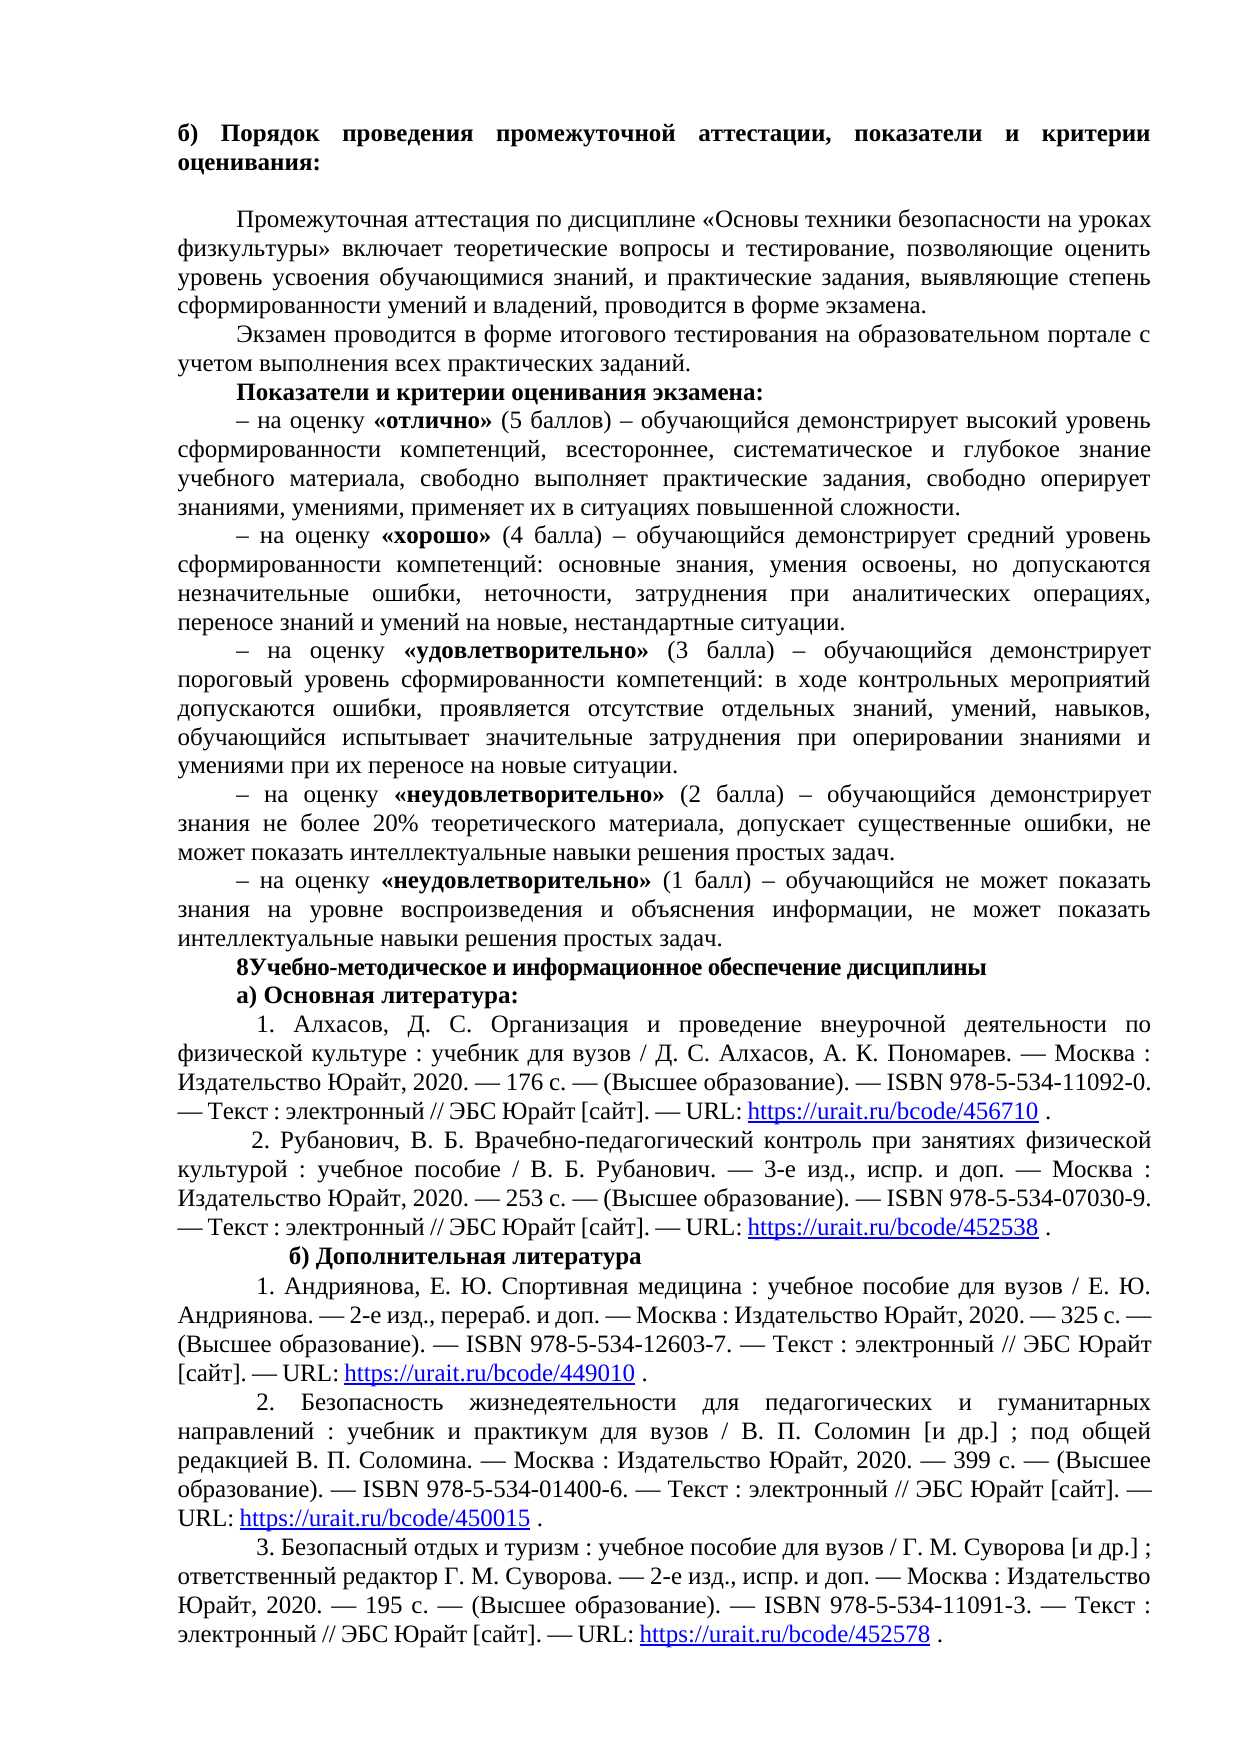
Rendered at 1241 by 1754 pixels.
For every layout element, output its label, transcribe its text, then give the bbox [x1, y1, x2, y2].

text 3. Безопасный отдых и туризм : учебное пособие для вузов / Г. М. Суворова [и др.] ; ответственный редактор Г. М. Суворова. — 2-е изд., испр. и доп. — Москва : Издательство Юрайт, 2020. — 195 с. — (Высшее образование). — ISBN 978-5-534-11091-3. — Текст : электронный // ЭБС Юрайт [сайт]. — URL: https://urait.ru/bcode/452578 . [177, 1532, 1152, 1648]
text 2. Рубанович, В. Б. Врачебно-педагогический контроль при занятиях физической культурой : учебное пособие / В. Б. Рубанович. — 3-е изд., испр. и доп. — Москва : Издательство Юрайт, 2020. — 253 с. — (Высшее образование). — ISBN 978-5-534-07030-9. — Текст : электронный // ЭБС Юрайт [сайт]. — URL: https://urait.ru/bcode/452538 . [177, 1125, 1152, 1241]
text 1. Андриянова, Е. Ю. Спортивная медицина : учебное пособие для вузов / Е. Ю. Андриянова. — 2-е изд., перераб. и доп. — Москва : Издательство Юрайт, 2020. — 325 с. — (Высшее образование). — ISBN 978-5-534-12603-7. — Текст : электронный // ЭБС Юрайт [сайт]. — URL: https://urait.ru/bcode/449010 . [177, 1271, 1152, 1387]
text 1. Алхасов, Д. С. Организация и проведение внеурочной деятельности по физической культуре : учебник для вузов / Д. С. Алхасов, А. К. Пономарев. — Москва : Издательство Юрайт, 2020. — 176 с. — (Высшее образование). — ISBN 978-5-534-11092-0. — Текст : электронный // ЭБС Юрайт [сайт]. — URL: https://urait.ru/bcode/456710 . [177, 1009, 1152, 1125]
text Промежуточная аттестация по дисциплине «Основы техники безопасности на уроках физкультуры» включает теоретические вопросы и тестирование, позволяющие оценить уровень усвоения обучающимися знаний, и практические задания, выявляющие степень сформированности умений и владений, проводится в форме экзамена. [177, 204, 1152, 319]
text – на оценку «хорошо» (4 балла) – обучающийся демонстрирует средний уровень сформированности компетенций: основные знания, умения освоены, но допускаются незначительные ошибки, неточности, затруднения при аналитических операциях, переносе знаний и умений на новые, нестандартные ситуации. [177, 521, 1152, 636]
text 2. Безопасность жизнедеятельности для педагогических и гуманитарных направлений : учебник и практикум для вузов / В. П. Соломин [и др.] ; под общей редакцией В. П. Соломина. — Москва : Издательство Юрайт, 2020. — 399 с. — (Высшее образование). — ISBN 978-5-534-01400-6. — Текст : электронный // ЭБС Юрайт [сайт]. — URL: https://urait.ru/bcode/450015 . [177, 1387, 1152, 1532]
text б) Порядок проведения промежуточной аттестации, показатели и критерии оценивания: [177, 118, 1152, 176]
text – на оценку «неудовлетворительно» (2 балла) – обучающийся демонстрирует знания не более 20% теоретического материала, допускает существенные ошибки, не может показать интеллектуальные навыки решения простых задач. [177, 779, 1152, 866]
text а) Основная литература: [177, 981, 1152, 1009]
text – на оценку «отлично» (5 баллов) – обучающийся демонстрирует высокий уровень сформированности компетенций, всестороннее, систематическое и глубокое знание учебного материала, свободно выполняет практические задания, свободно оперирует знаниями, умениями, применяет их в ситуациях повышенной сложности. [177, 406, 1152, 521]
text – на оценку «удовлетворительно» (3 балла) – обучающийся демонстрирует пороговый уровень сформированности компетенций: в ходе контрольных мероприятий допускаются ошибки, проявляется отсутствие отдельных знаний, умений, навыков, обучающийся испытывает значительные затруднения при оперировании знаниями и умениями при их переносе на новые ситуации. [177, 636, 1152, 779]
text Экзамен проводится в форме итогового тестирования на образовательном портале с учетом выполнения всех практических заданий. [177, 319, 1152, 377]
text – на оценку «неудовлетворительно» (1 балл) – обучающийся не может показать знания на уровне воспроизведения и объяснения информации, не может показать интеллектуальные навыки решения простых задач. [177, 866, 1152, 952]
text Показатели и критерии оценивания экзамена: [177, 377, 1152, 406]
text б) Дополнительная литература [288, 1241, 1152, 1270]
text 8Учебно-методическое и информационное обеспечение дисциплины [177, 952, 1152, 981]
